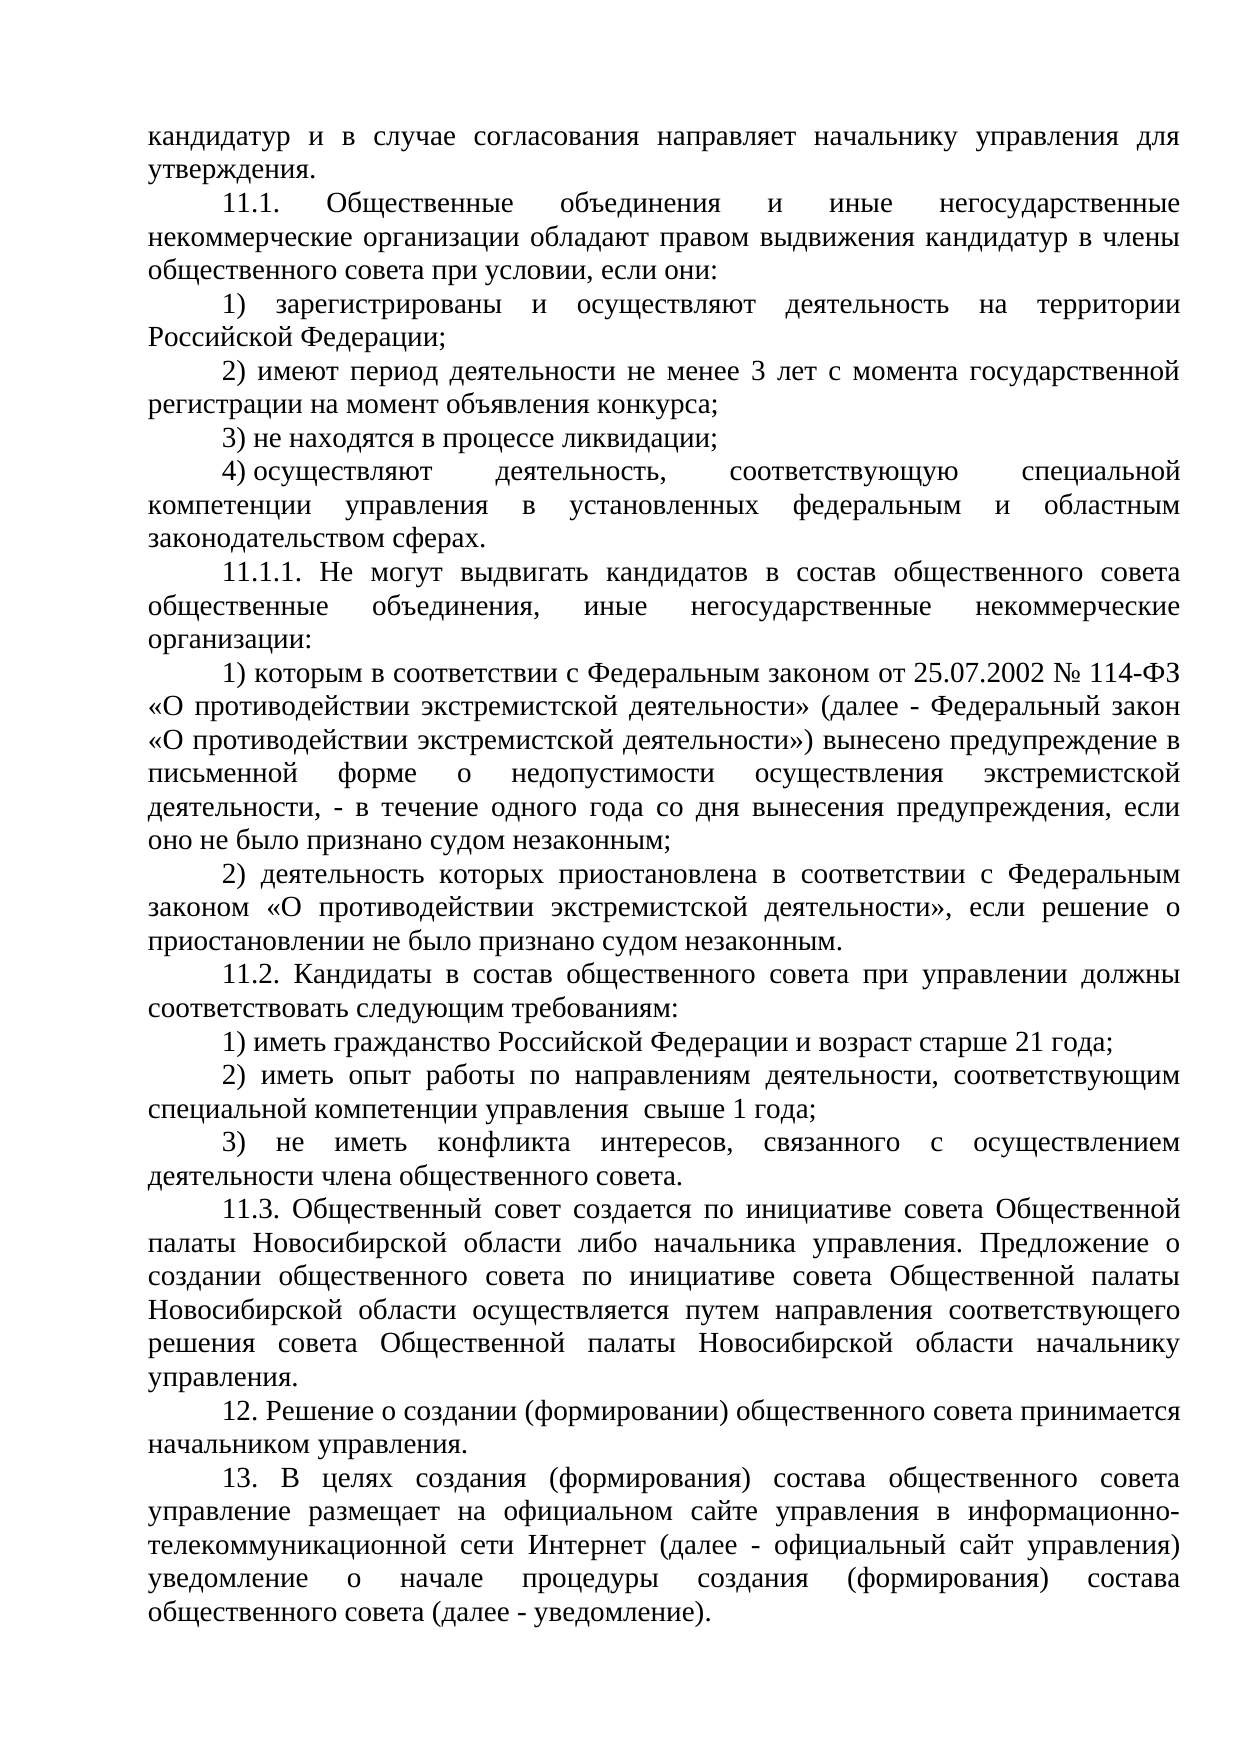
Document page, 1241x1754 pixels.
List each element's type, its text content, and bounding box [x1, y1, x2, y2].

text 1) иметь гражданство Российской Федерации и возраст старше 21 года; [148, 1024, 1181, 1057]
text 3) не иметь конфликта интересов, связанного с осуществлением деятельности члена общественного совета. [148, 1124, 1181, 1191]
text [148, 118, 1181, 185]
text 11.1. Общественные объединения и иные негосударственные некоммерческие организации обладают правом выдвижения кандидатур в члены общественного совета при условии, если они: [148, 185, 1181, 286]
text 1) которым в соответствии с Федеральным законом от 25.07.2002 № 114-ФЗ «О противодействии экстремистской деятельности» (далее - Федеральный закон «О противодействии экстремистской деятельности») вынесено предупреждение в письменной форме о недопустимости осуществления экстремистской деятельности, - в течение одного года со дня вынесения предупреждения, если оно не было признано судом незаконным; [148, 655, 1181, 856]
text 11.3. Общественный совет создается по инициативе совета Общественной палаты Новосибирской области либо начальника управления. Предложение о создании общественного совета по инициативе совета Общественной палаты Новосибирской области осуществляется путем направления соответствующего решения совета Общественной палаты Новосибирской области начальнику управления. [148, 1191, 1181, 1393]
text 13. В целях создания (формирования) состава общественного совета управление размещает на официальном сайте управления в информационно-телекоммуникационной сети Интернет (далее - официальный сайт управления) уведомление о начале процедуры создания (формирования) состава общественного совета (далее - уведомление). [148, 1460, 1181, 1627]
text 11.1.1. Не могут выдвигать кандидатов в состав общественного совета общественные объединения, иные негосударственные некоммерческие организации: [148, 554, 1181, 655]
text 12. Решение о создании (формировании) общественного совета принимается начальником управления. [148, 1393, 1181, 1460]
text 2) деятельность которых приостановлена в соответствии с Федеральным законом «О противодействии экстремистской деятельности», если решение о приостановлении не было признано судом незаконным. [148, 856, 1181, 957]
text 2) имеют период деятельности не менее 3 лет с момента государственной регистрации на момент объявления конкурса; [148, 353, 1181, 420]
text 2) иметь опыт работы по направлениям деятельности, соответствующим специальной компетенции управления свыше 1 года; [148, 1057, 1181, 1124]
text 1) зарегистрированы и осуществляют деятельность на территории Российской Федерации; [148, 286, 1181, 353]
text 3) не находятся в процессе ликвидации; [148, 420, 1181, 453]
text 4) осуществляют деятельность, соответствующую специальной компетенции управления в установленных федеральным и областным законодательством сферах. [148, 453, 1181, 554]
text 11.2. Кандидаты в состав общественного совета при управлении должны соответствовать следующим требованиям: [148, 957, 1181, 1024]
